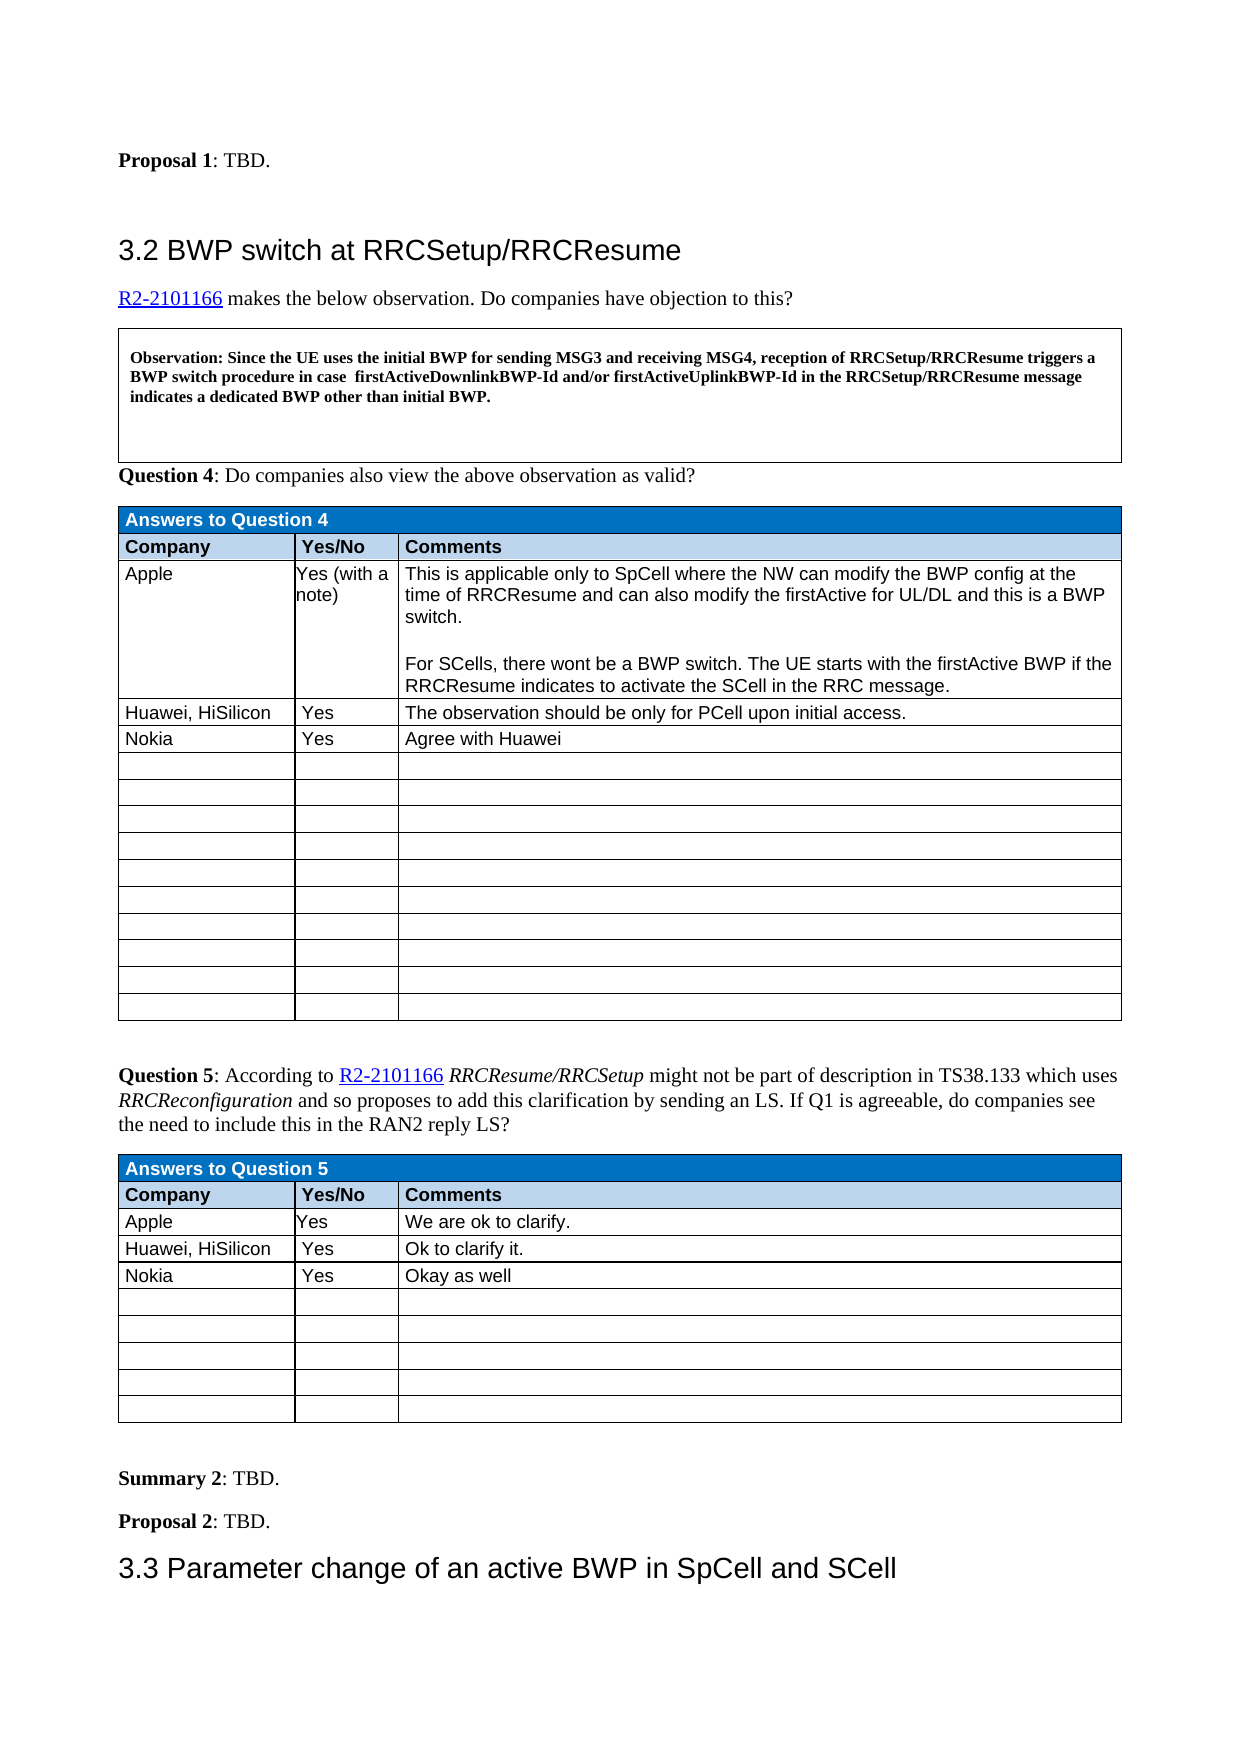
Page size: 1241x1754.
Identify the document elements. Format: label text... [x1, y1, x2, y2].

table_cell [296, 994, 398, 1019]
table_cell [296, 860, 398, 886]
table_cell [296, 914, 398, 939]
table_cell [119, 940, 294, 966]
table_cell The observation should be only for PCell upon initial access. [399, 699, 1121, 725]
table_cell Nokia [119, 1263, 294, 1288]
table_cell [296, 780, 398, 805]
table_cell [399, 780, 1121, 805]
table_cell [399, 1343, 1121, 1368]
text Summary 2: TBD. [118, 1466, 1122, 1490]
table_cell Comments [399, 534, 1121, 559]
table_cell [399, 833, 1121, 859]
table_cell Apple [119, 1209, 294, 1235]
table_cell [399, 860, 1121, 886]
table_cell Apple [119, 561, 294, 698]
text Proposal 2: TBD. [118, 1509, 1122, 1533]
table_cell [296, 833, 398, 859]
table_cell [399, 1370, 1121, 1395]
table_cell [399, 994, 1121, 1019]
text 3.3 Parameter change of an active BWP in SpCell and SCell [118, 1552, 1122, 1585]
table_cell [119, 806, 294, 832]
table_cell [296, 940, 398, 966]
table_cell [119, 860, 294, 886]
table_cell We are ok to clarify. [399, 1209, 1121, 1235]
table_cell Company [119, 534, 294, 559]
table_cell [296, 806, 398, 832]
table_cell Company [119, 1182, 294, 1208]
table_cell [296, 1289, 398, 1315]
text R2-2101166 makes the below observation. Do companies have objection to this? [118, 285, 1122, 309]
table_cell Agree with Huawei [399, 726, 1121, 752]
table_cell Huawei, HiSilicon [119, 1236, 294, 1261]
table_header Answers to Question 5 [119, 1155, 1121, 1181]
text Proposal 1: TBD. [118, 147, 1122, 172]
table_cell [119, 753, 294, 779]
table_header Observation: Since the UE uses the initial BWP for sending MSG3 and receiving MSG4, reception of RRCSetup/RRCResume triggers a BWP switch procedure in case firstActiveDownlinkBWP-Id and/or firstActiveUplinkBWP-Id in the RRCSetup/RRCResume message indicates a dedicated BWP other than initial BWP. [119, 329, 1121, 462]
table_cell Nokia [119, 726, 294, 752]
table_cell [119, 887, 294, 912]
table_cell [119, 1343, 294, 1368]
table_cell [399, 1396, 1121, 1422]
table_cell Okay as well [399, 1263, 1121, 1288]
table_cell Yes [296, 726, 398, 752]
table_cell [296, 753, 398, 779]
table_cell [119, 1289, 294, 1315]
table_cell [119, 914, 294, 939]
table_cell [119, 1316, 294, 1342]
table_cell [296, 887, 398, 912]
table_cell [399, 1316, 1121, 1342]
table_cell Yes [296, 1209, 398, 1235]
table_cell [119, 994, 294, 1019]
table_cell Comments [399, 1182, 1121, 1208]
text Question 4: Do companies also view the above observation as valid? [118, 463, 1122, 487]
text Question 5: According to R2-2101166 RRCResume/RRCSetup might not be part of description in TS38.133 which uses RRCReconfiguration and so proposes to add this clarification by sending an LS. If Q1 is agreeable, do companies see the need to include this in the RAN2 reply LS? [118, 1063, 1122, 1136]
table_cell Yes [296, 699, 398, 725]
table_cell Ok to clarify it. [399, 1236, 1121, 1261]
table_cell [399, 914, 1121, 939]
table_cell Yes [296, 1236, 398, 1261]
text 3.2 BWP switch at RRCSetup/RRCResume [118, 233, 1122, 267]
table_cell [119, 780, 294, 805]
table_cell [119, 833, 294, 859]
table_cell [399, 940, 1121, 966]
table_cell Yes/No [296, 1182, 398, 1208]
table_cell Yes [296, 1263, 398, 1288]
table_cell [296, 1370, 398, 1395]
table_cell [296, 967, 398, 993]
table_cell Yes (with a note) [296, 561, 398, 698]
table_cell [399, 967, 1121, 993]
table_cell [119, 967, 294, 993]
table_cell [119, 1396, 294, 1422]
table_cell This is applicable only to SpCell where the NW can modify the BWP config at the time of RRCResume and can also modify the firstActive for UL/DL and this is a BWP switch. For SCells, there wont be a BWP switch. The UE starts with the firstActive BWP if the RRCResume indicates to activate the SCell in the RRC message. [399, 561, 1121, 698]
table_cell [399, 887, 1121, 912]
table_cell [296, 1343, 398, 1368]
table_cell [296, 1316, 398, 1342]
table_cell [399, 753, 1121, 779]
table_header Answers to Question 4 [119, 507, 1121, 533]
table_cell [399, 1289, 1121, 1315]
table_cell [399, 806, 1121, 832]
table_cell Huawei, HiSilicon [119, 699, 294, 725]
table_cell [296, 1396, 398, 1422]
table_cell Yes/No [296, 534, 398, 559]
table_cell [119, 1370, 294, 1395]
